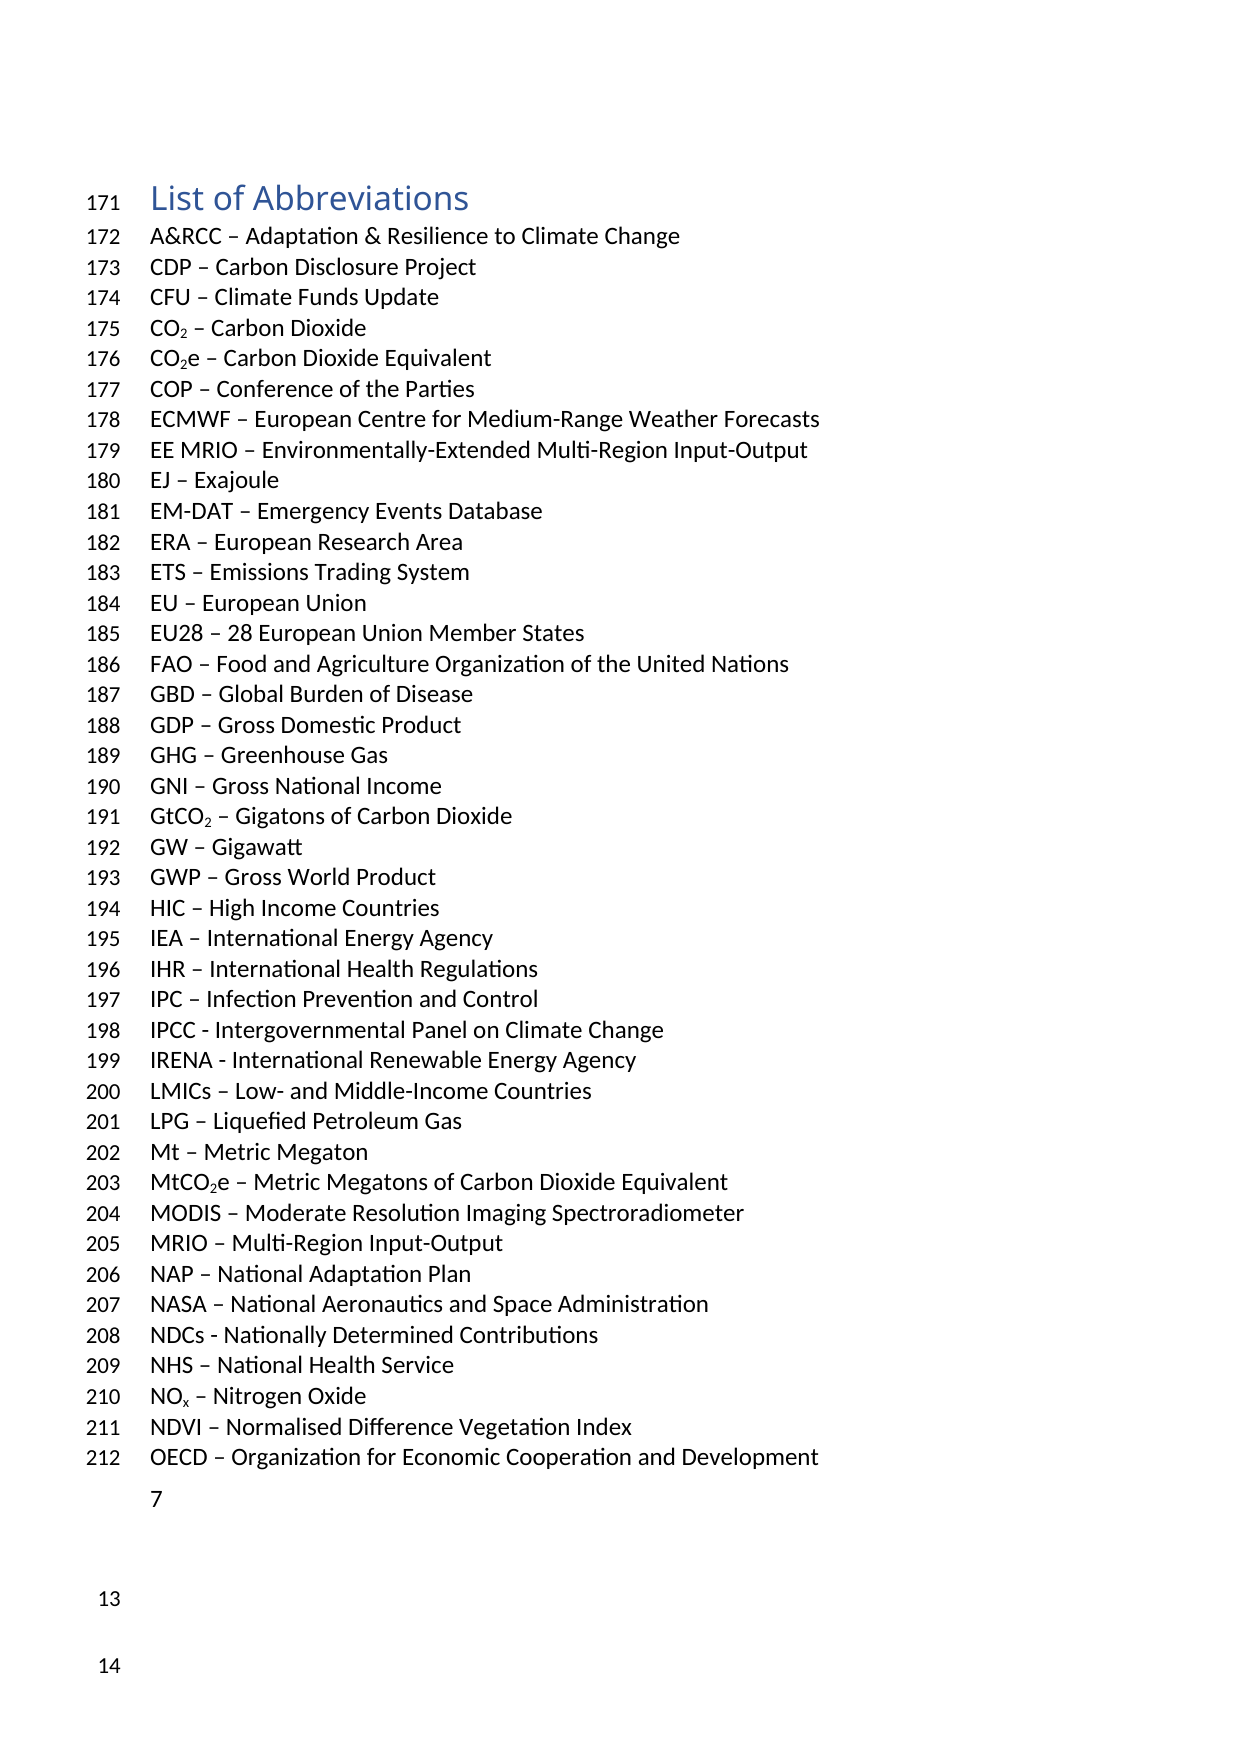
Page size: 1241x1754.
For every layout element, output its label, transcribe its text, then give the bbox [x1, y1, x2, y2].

text IRENA - International Renewable Energy Agency [150, 1044, 1090, 1075]
text COP – Conference of the Parties [150, 373, 1090, 403]
text EU28 – 28 European Union Member States [150, 617, 1090, 648]
text EU – European Union [150, 587, 1090, 617]
text CDP – Carbon Disclosure Project [150, 251, 1090, 281]
text NAP – National Adaptation Plan [150, 1258, 1090, 1289]
text CO2 – Carbon Dioxide [150, 312, 1090, 342]
text MtCO2e – Metric Megatons of Carbon Dioxide Equivalent [150, 1167, 1090, 1197]
text ERA – European Research Area [150, 526, 1090, 556]
text ETS – Emissions Trading System [150, 556, 1090, 587]
text NDVI – Normalised Difference Vegetation Index [150, 1411, 1090, 1441]
text Mt – Metric Megaton [150, 1136, 1090, 1167]
text LPG – Liquefied Petroleum Gas [150, 1106, 1090, 1136]
text IEA – International Energy Agency [150, 922, 1090, 953]
text NASA – National Aeronautics and Space Administration [150, 1289, 1090, 1319]
text IPC – Infection Prevention and Control [150, 983, 1090, 1014]
text CO2e – Carbon Dioxide Equivalent [150, 342, 1090, 373]
text GBD – Global Burden of Disease [150, 678, 1090, 709]
text LMICs – Low- and Middle-Income Countries [150, 1075, 1090, 1106]
text CFU – Climate Funds Update [150, 281, 1090, 312]
text OECD – Organization for Economic Cooperation and Development [150, 1441, 1090, 1472]
text FAO – Food and Agriculture Organization of the United Nations [150, 648, 1090, 678]
text GtCO2 – Gigatons of Carbon Dioxide [150, 800, 1090, 831]
text EE MRIO – Environmentally-Extended Multi-Region Input-Output [150, 434, 1090, 464]
text GNI – Gross National Income [150, 770, 1090, 800]
text A&RCC – Adaptation & Resilience to Climate Change [150, 220, 1090, 251]
text IHR – International Health Regulations [150, 953, 1090, 983]
text HIC – High Income Countries [150, 892, 1090, 922]
text NOx – Nitrogen Oxide [150, 1380, 1090, 1411]
text ECMWF – European Centre for Medium-Range Weather Forecasts [150, 403, 1090, 434]
text MRIO – Multi-Region Input-Output [150, 1228, 1090, 1258]
text GHG – Greenhouse Gas [150, 739, 1090, 770]
text EM-DAT – Emergency Events Database [150, 495, 1090, 526]
text MODIS – Moderate Resolution Imaging Spectroradiometer [150, 1197, 1090, 1228]
subtitle List of Abbreviations [150, 175, 1090, 220]
text NHS – National Health Service [150, 1350, 1090, 1380]
text NDCs - Nationally Determined Contributions [150, 1319, 1090, 1350]
text EJ – Exajoule [150, 464, 1090, 495]
text GDP – Gross Domestic Product [150, 709, 1090, 739]
text IPCC - Intergovernmental Panel on Climate Change [150, 1014, 1090, 1044]
text GWP – Gross World Product [150, 861, 1090, 892]
text GW – Gigawatt [150, 831, 1090, 861]
